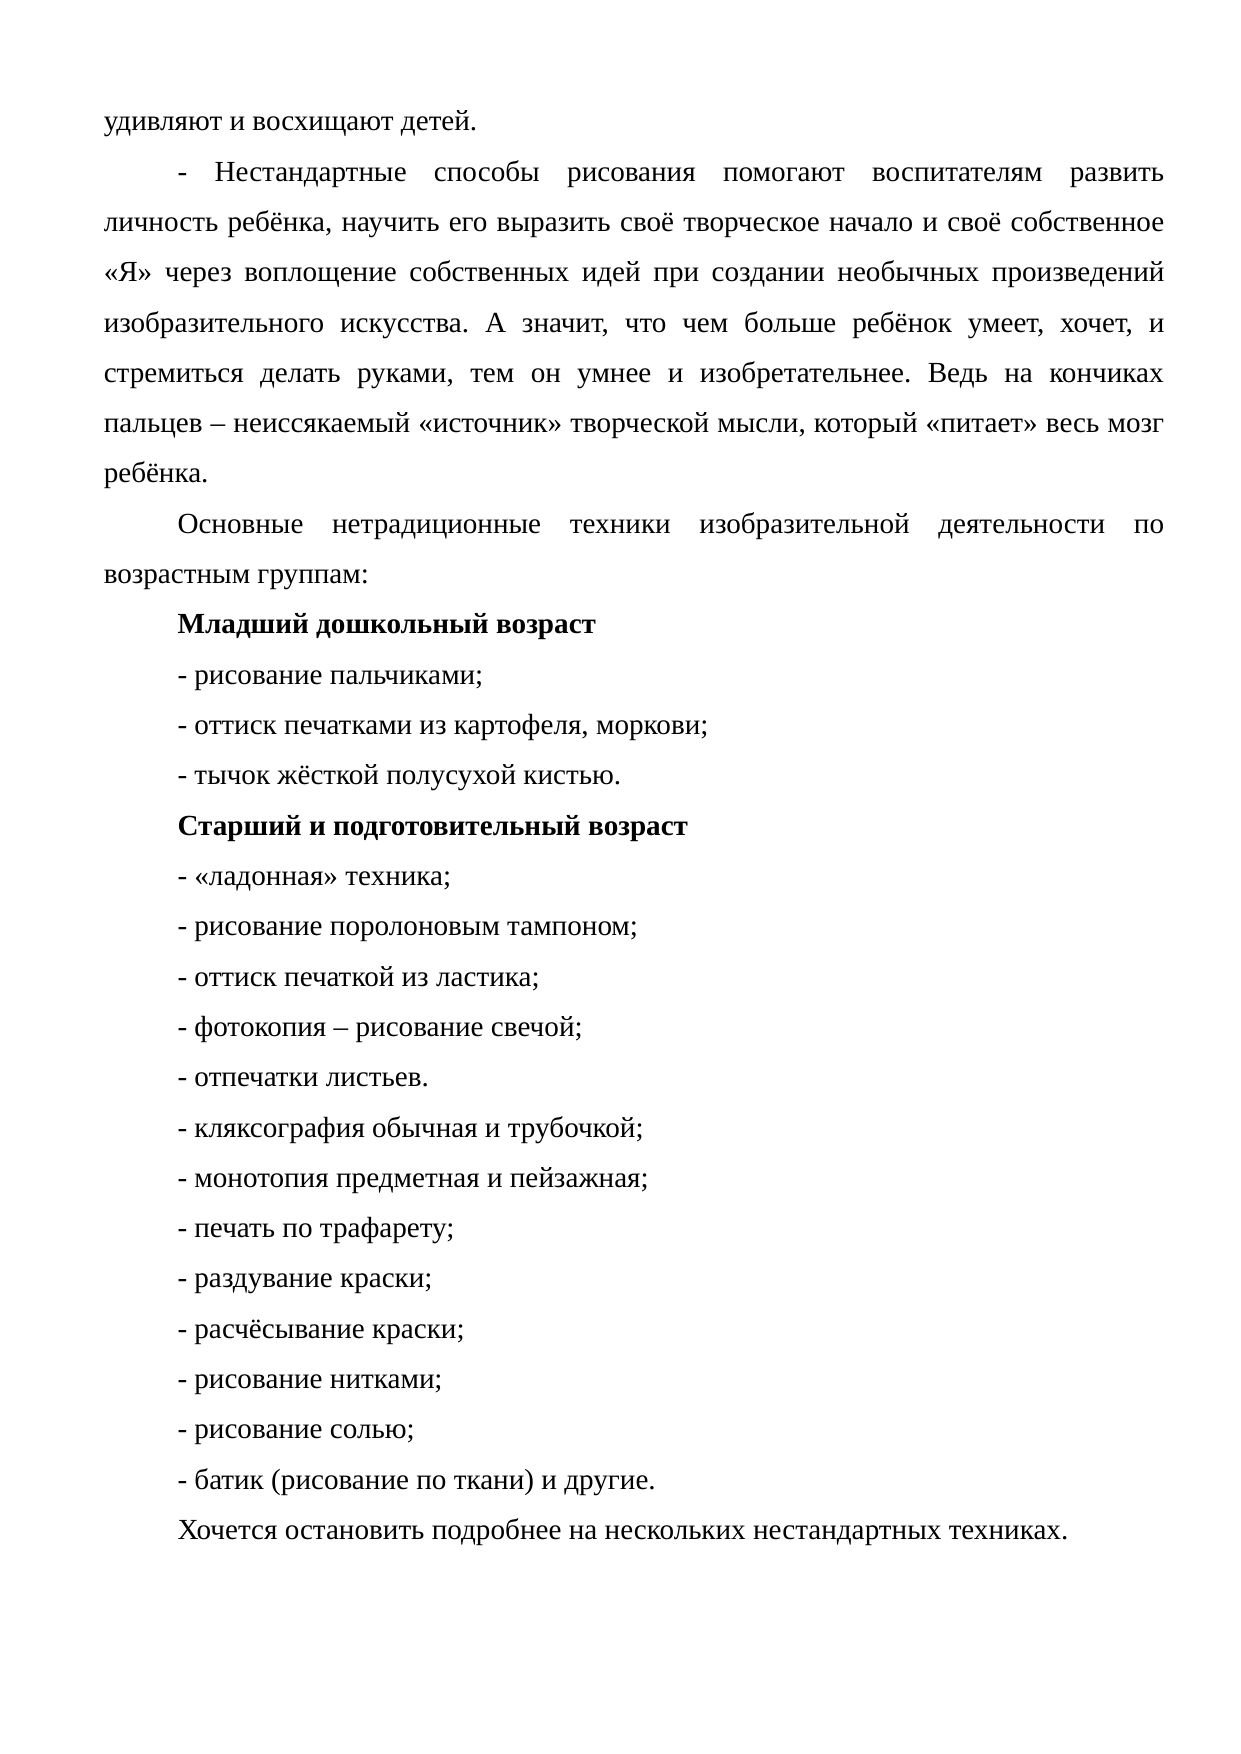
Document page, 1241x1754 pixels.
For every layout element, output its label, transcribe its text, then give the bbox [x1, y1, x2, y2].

text - «ладонная» техника; [103, 858, 1165, 892]
text Младший дошкольный возраст [103, 607, 1165, 640]
text - раздувание краски; [103, 1261, 1165, 1294]
text - рисование солью; [103, 1412, 1165, 1445]
text Старший и подготовительный возраст [103, 808, 1165, 841]
text Основные нетрадиционные техники изобразительной деятельности по возрастным группам: [103, 506, 1165, 590]
text - оттиск печатками из картофеля, моркови; [103, 707, 1165, 741]
text - отпечатки листьев. [103, 1059, 1165, 1093]
text - рисование пальчиками; [103, 657, 1165, 690]
text - батик (рисование по ткани) и другие. [103, 1462, 1165, 1495]
text - печать по трафарету; [103, 1210, 1165, 1244]
text - Нестандартные способы рисования помогают воспитателям развить личность ребёнка, научить его выразить своё творческое начало и своё собственное «Я» через воплощение собственных идей при создании необычных произведений изобразительного искусства. А значит, что чем больше ребёнок умеет, хочет, и стремиться делать руками, тем он умнее и изобретательнее. Ведь на кончиках пальцев – неиссякаемый «источник» творческой мысли, который «питает» весь мозг ребёнка. [103, 154, 1165, 489]
text - кляксография обычная и трубочкой; [103, 1110, 1165, 1143]
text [103, 103, 1165, 137]
text - расчёсывание краски; [103, 1311, 1165, 1344]
text - фотокопия – рисование свечой; [103, 1009, 1165, 1043]
text - рисование поролоновым тампоном; [103, 908, 1165, 942]
text - оттиск печаткой из ластика; [103, 959, 1165, 992]
text - монотопия предметная и пейзажная; [103, 1160, 1165, 1193]
text - тычок жёсткой полусухой кистью. [103, 757, 1165, 791]
text - рисование нитками; [103, 1361, 1165, 1395]
text Хочется остановить подробнее на нескольких нестандартных техниках. [103, 1512, 1165, 1546]
